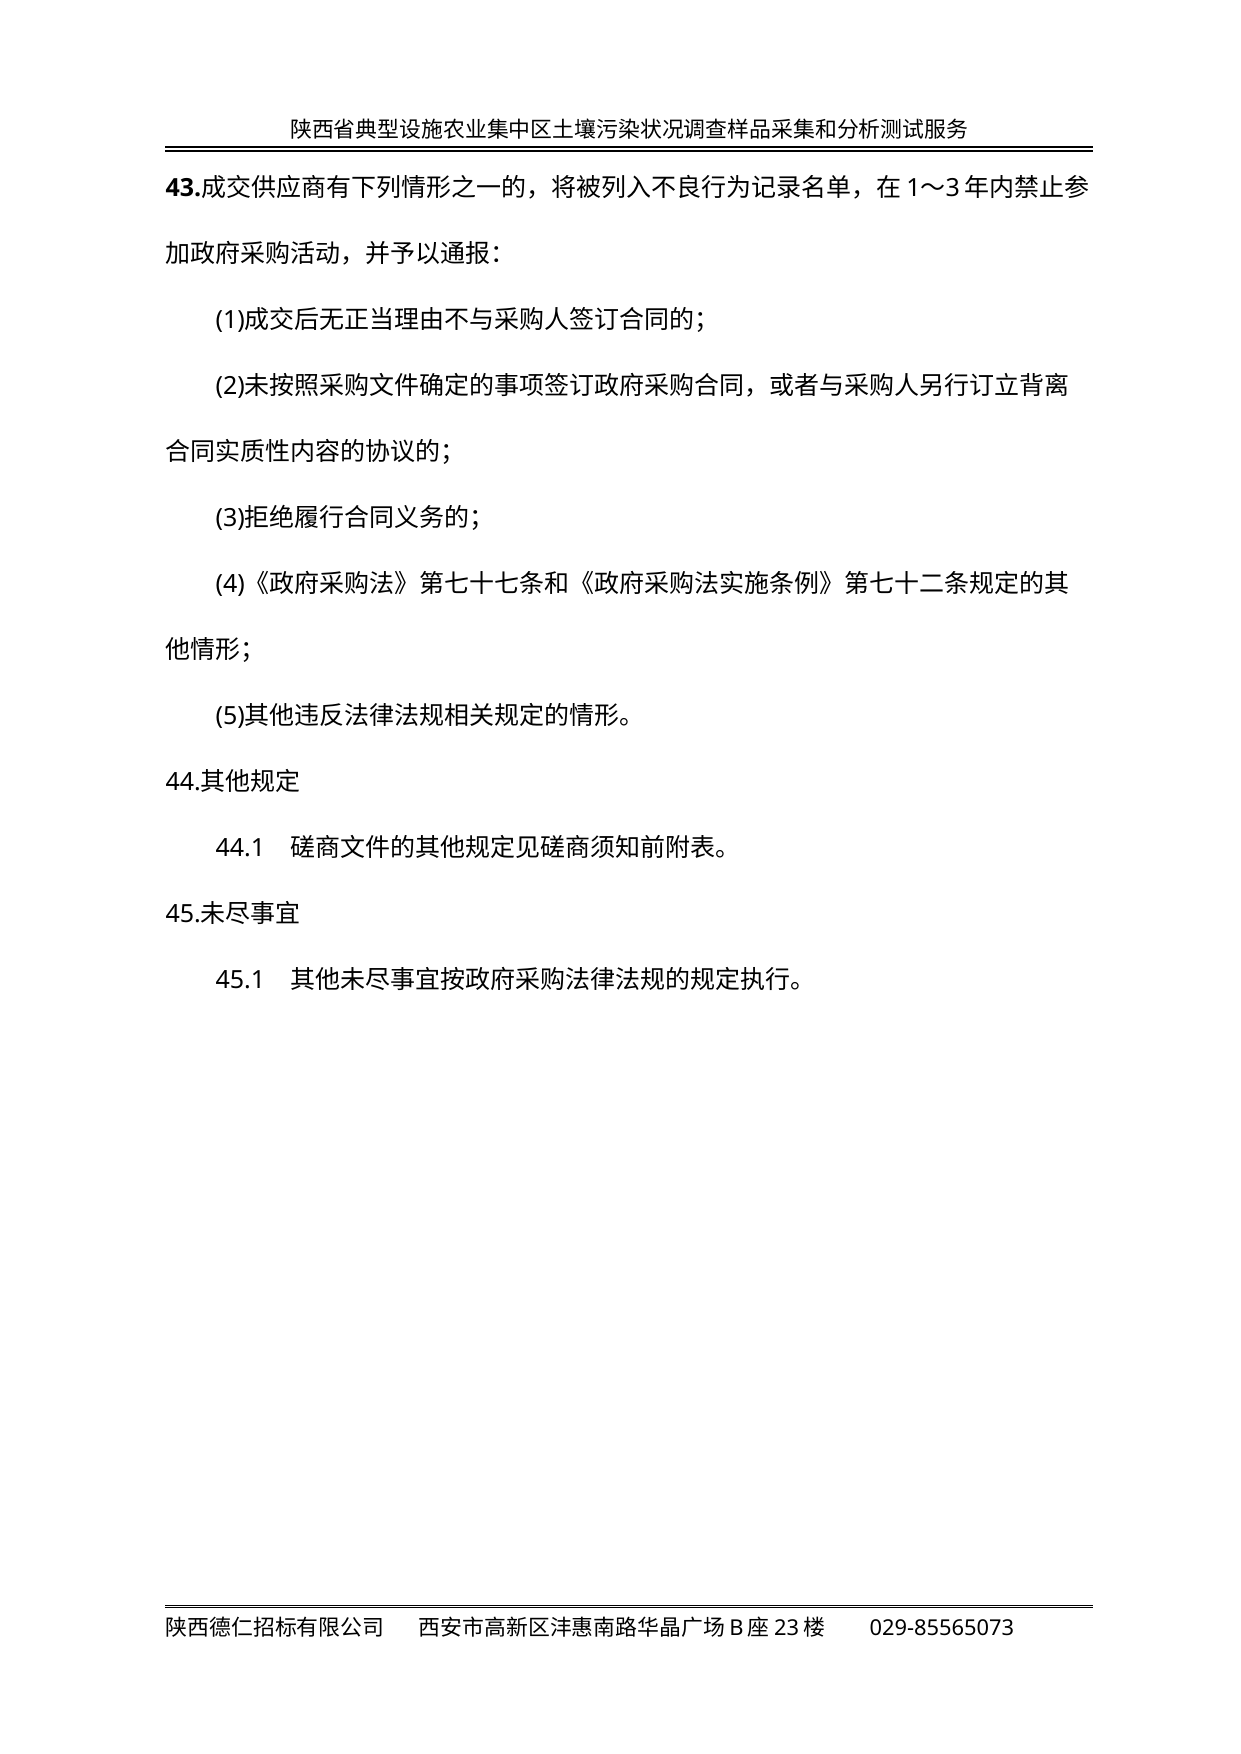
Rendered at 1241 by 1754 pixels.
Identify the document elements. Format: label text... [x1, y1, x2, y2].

text (5)其他违反法律法规相关规定的情形。 [165, 681, 1093, 747]
text 45.1 其他未尽事宜按政府采购法律法规的规定执行。 [165, 945, 1093, 1011]
text (2)未按照采购文件确定的事项签订政府采购合同，或者与采购人另行订立背离合同实质性内容的协议的； [165, 350, 1093, 482]
text 45.未尽事宜 [165, 879, 1093, 945]
text 43.成交供应商有下列情形之一的，将被列入不良行为记录名单，在1～3年内禁止参加政府采购活动，并予以通报： [165, 152, 1093, 284]
text (3)拒绝履行合同义务的； [165, 482, 1093, 548]
text 44.1 磋商文件的其他规定见磋商须知前附表。 [165, 813, 1093, 879]
text 44.其他规定 [165, 747, 1093, 813]
text (1)成交后无正当理由不与采购人签订合同的； [165, 284, 1093, 350]
text (4)《政府采购法》第七十七条和《政府采购法实施条例》第七十二条规定的其他情形； [165, 548, 1093, 681]
